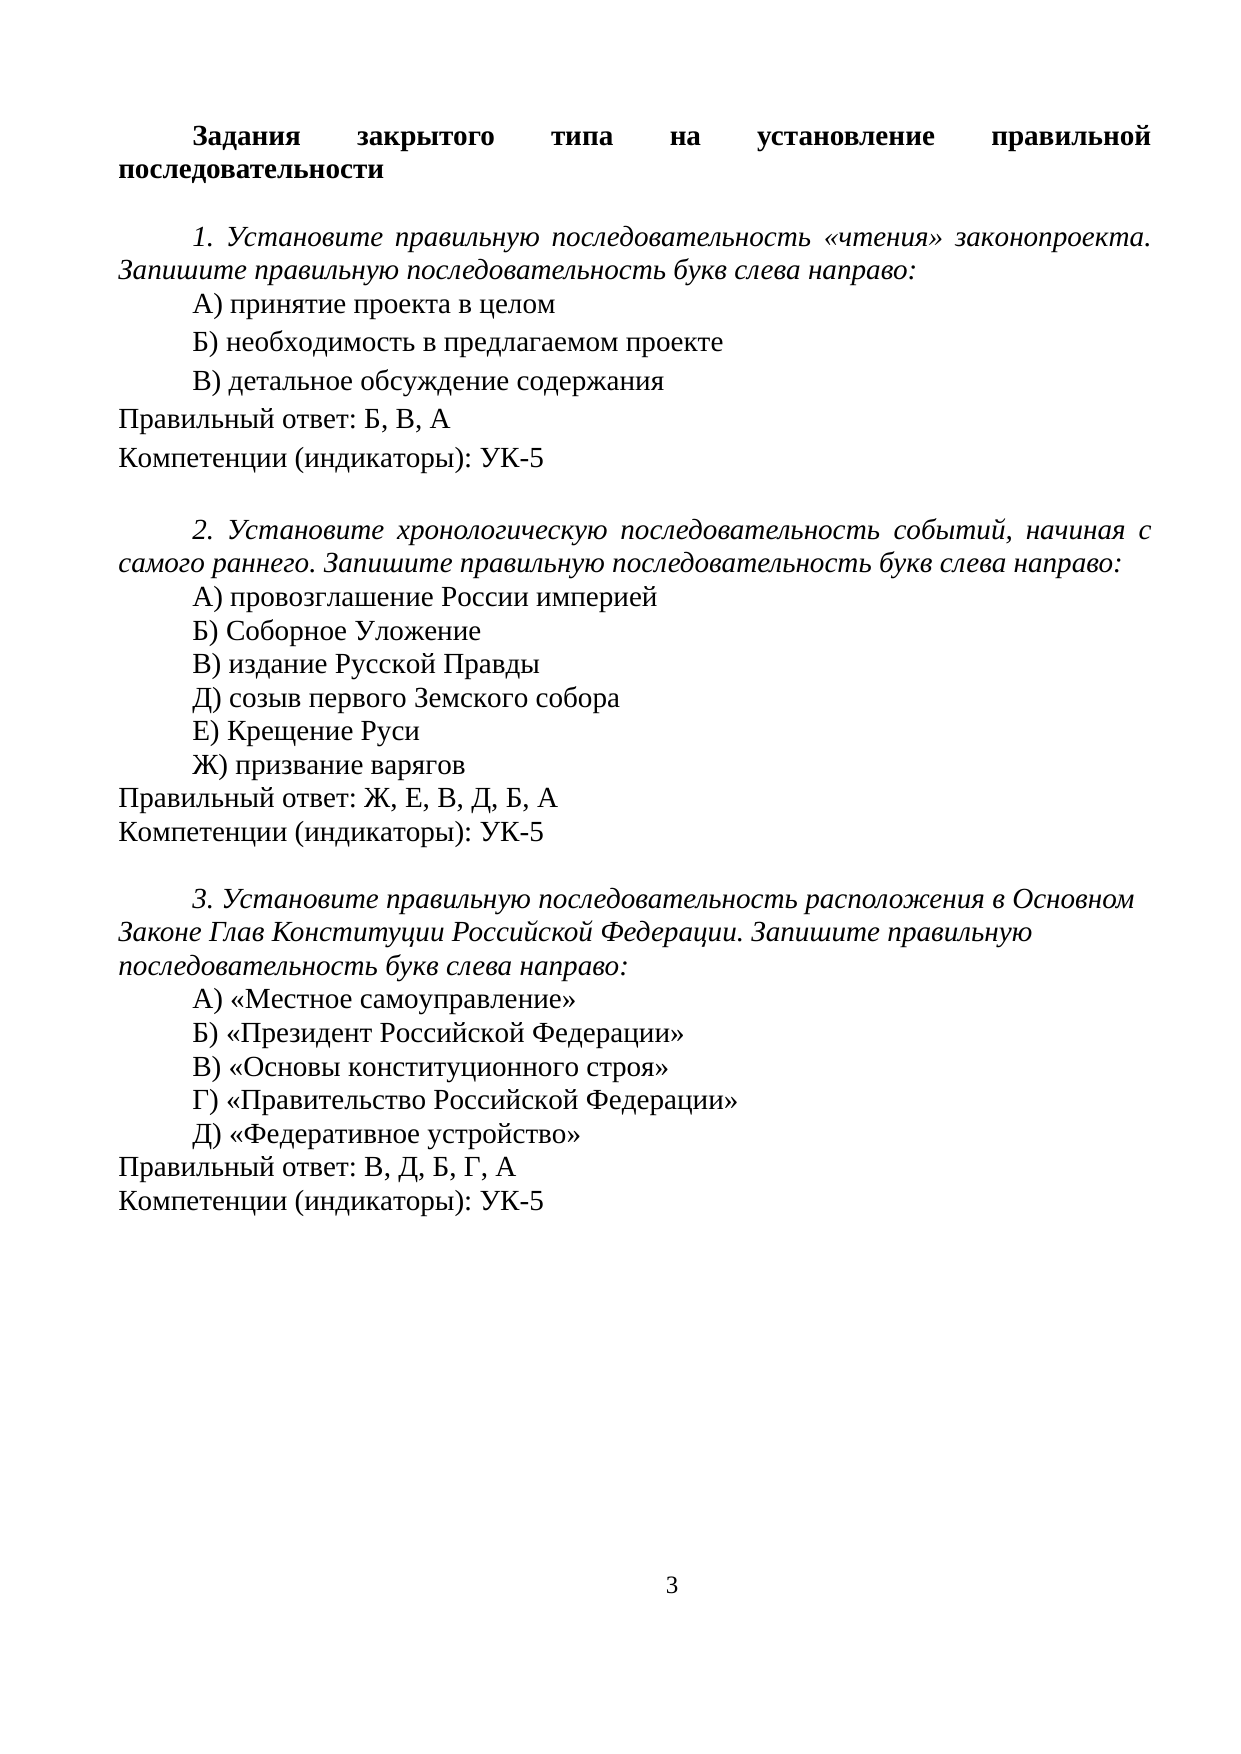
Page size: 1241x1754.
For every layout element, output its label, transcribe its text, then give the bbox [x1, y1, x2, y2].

text Компетенции (индикаторы): УК-5 [118, 814, 1152, 847]
text Е) Крещение Руси [118, 713, 1152, 747]
text Правильный ответ: Ж, Е, В, Д, Б, А [118, 780, 1152, 814]
text 2. Установите хронологическую последовательность событий, начиная с самого раннего. Запишите правильную последовательность букв слева направо: [118, 512, 1152, 579]
text Б) «Президент Российской Федерации» [118, 1015, 1152, 1049]
text Компетенции (индикаторы): УК-5 [118, 1183, 1152, 1216]
text Задания закрытого типа на установление правильной последовательности [118, 118, 1152, 185]
text Б) Соборное Уложение [118, 613, 1152, 646]
text 1. Установите правильную последовательность «чтения» законопроекта. Запишите правильную последовательность букв слева направо: [118, 219, 1152, 286]
text А) провозглашение России империей [118, 579, 1152, 613]
text Д) созыв первого Земского собора [118, 680, 1152, 713]
text Д) «Федеративное устройство» [118, 1116, 1152, 1149]
list Б) необходимость в предлагаемом проекте [118, 324, 1152, 358]
text Компетенции (индикаторы): УК-5 [118, 440, 1152, 473]
text В) издание Русской Правды [118, 646, 1152, 680]
text Правильный ответ: Б, В, А [118, 401, 1152, 435]
text Правильный ответ: В, Д, Б, Г, А [118, 1149, 1152, 1183]
text Г) «Правительство Российской Федерации» [118, 1082, 1152, 1116]
text 3. Установите правильную последовательность расположения в Основном Законе Глав Конституции Российской Федерации. Запишите правильную последовательность букв слева направо: [118, 881, 1152, 982]
text Ж) призвание варягов [118, 747, 1152, 780]
text А) «Местное самоуправление» [118, 982, 1152, 1015]
list В) детальное обсуждение содержания [118, 363, 1152, 396]
text В) «Основы конституционного строя» [118, 1049, 1152, 1082]
list А) принятие проекта в целом [118, 286, 1152, 319]
